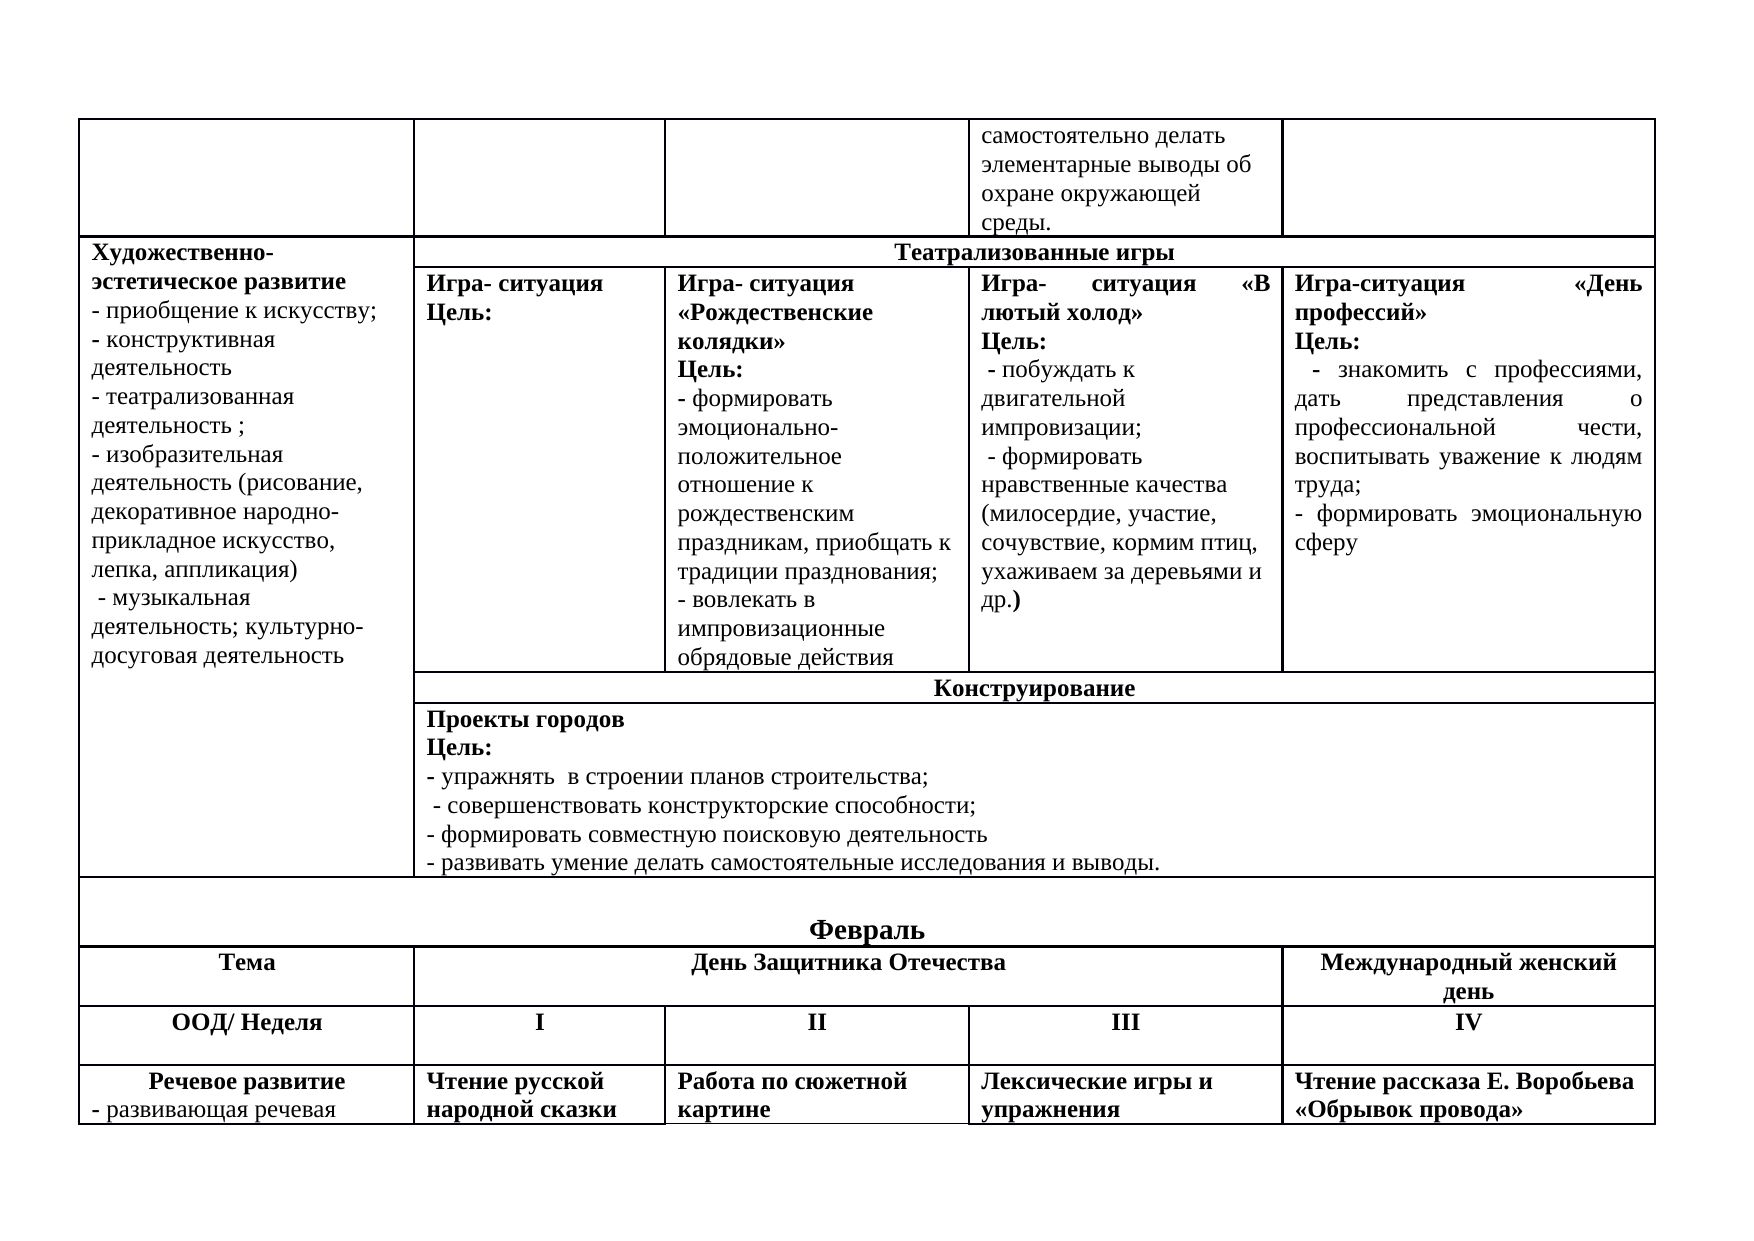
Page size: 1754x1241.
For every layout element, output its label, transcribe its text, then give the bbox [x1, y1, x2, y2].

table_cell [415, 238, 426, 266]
table_cell Игра- ситуация «В лютый холод» Цель: - побуждать к двигательной импровизации; - формировать нравственные качества (милосердие, участие, сочувствие, кормим птиц, ухаживаем за деревьями и др.) [970, 268, 1281, 671]
table_cell III [970, 1007, 1281, 1064]
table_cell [80, 1066, 413, 1123]
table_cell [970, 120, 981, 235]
table_cell ООД/ Неделя [80, 1007, 413, 1064]
table_cell [415, 120, 664, 235]
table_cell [80, 120, 413, 235]
table_cell I [415, 1007, 664, 1064]
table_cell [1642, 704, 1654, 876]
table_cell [1284, 1066, 1654, 1123]
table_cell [1284, 120, 1654, 235]
table_cell Игра- ситуация Цель: [415, 268, 664, 671]
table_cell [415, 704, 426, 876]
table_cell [666, 120, 968, 235]
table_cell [666, 1066, 968, 1123]
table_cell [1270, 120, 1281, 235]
table_cell Игра-ситуация «День профессий» Цель: - знакомить с профессиями, дать представления о профессиональной чести, воспитывать уважение к людям труда; - формировать эмоциональную сферу [1284, 268, 1654, 671]
table_cell II [666, 1007, 968, 1064]
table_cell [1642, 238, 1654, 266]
table_cell День Защитника Отечества [415, 948, 1281, 1005]
table_cell Тема [80, 948, 413, 1005]
table_cell Художественно-эстетическое развитие - приобщение к искусству; - конструктивная деятельность - театрализованная деятельность ; - изобразительная деятельность (рисование, декоративное народно- прикладное искусство, лепка, аппликация) - музыкальная деятельность; культурно-досуговая деятельность [80, 238, 413, 876]
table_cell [970, 1066, 1281, 1123]
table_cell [415, 1066, 664, 1123]
